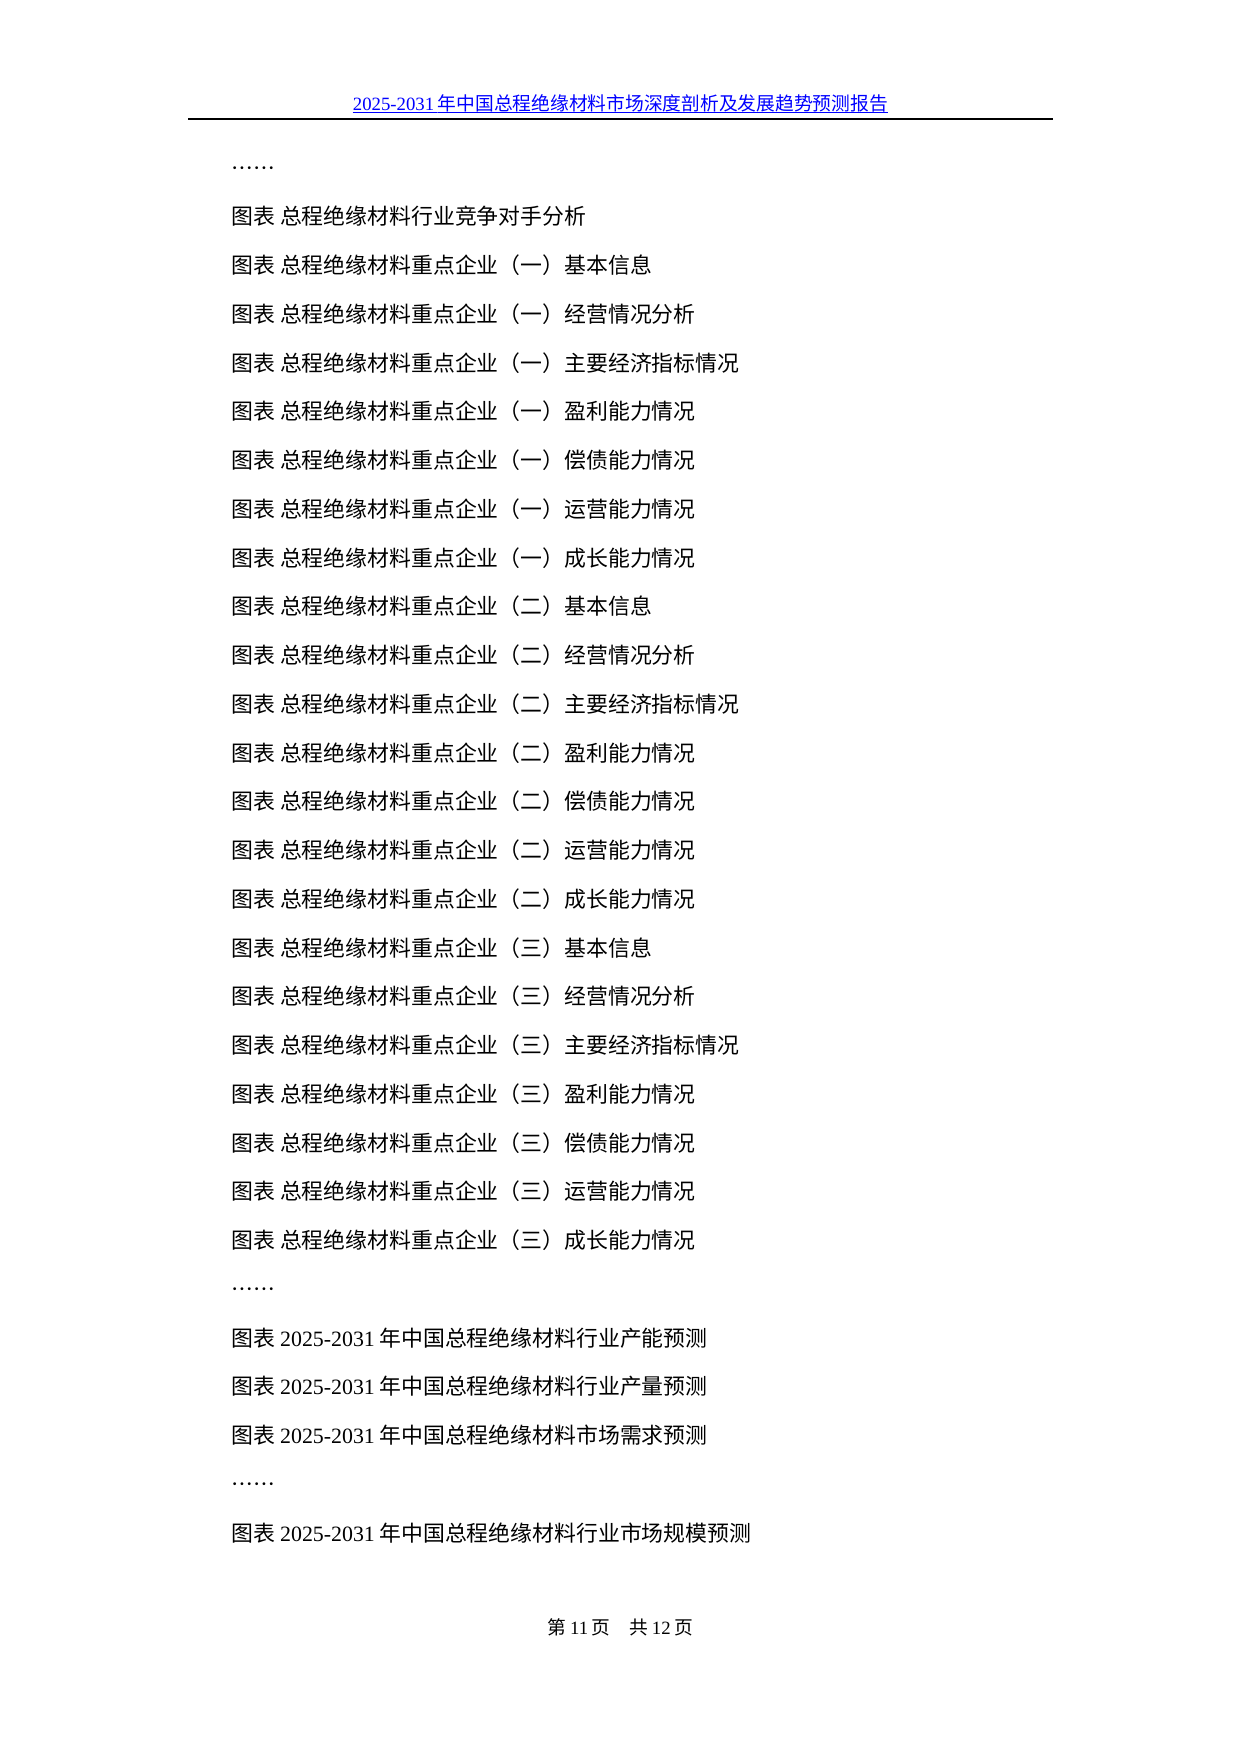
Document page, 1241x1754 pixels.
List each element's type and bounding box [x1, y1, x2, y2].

text [187, 150, 1053, 1548]
